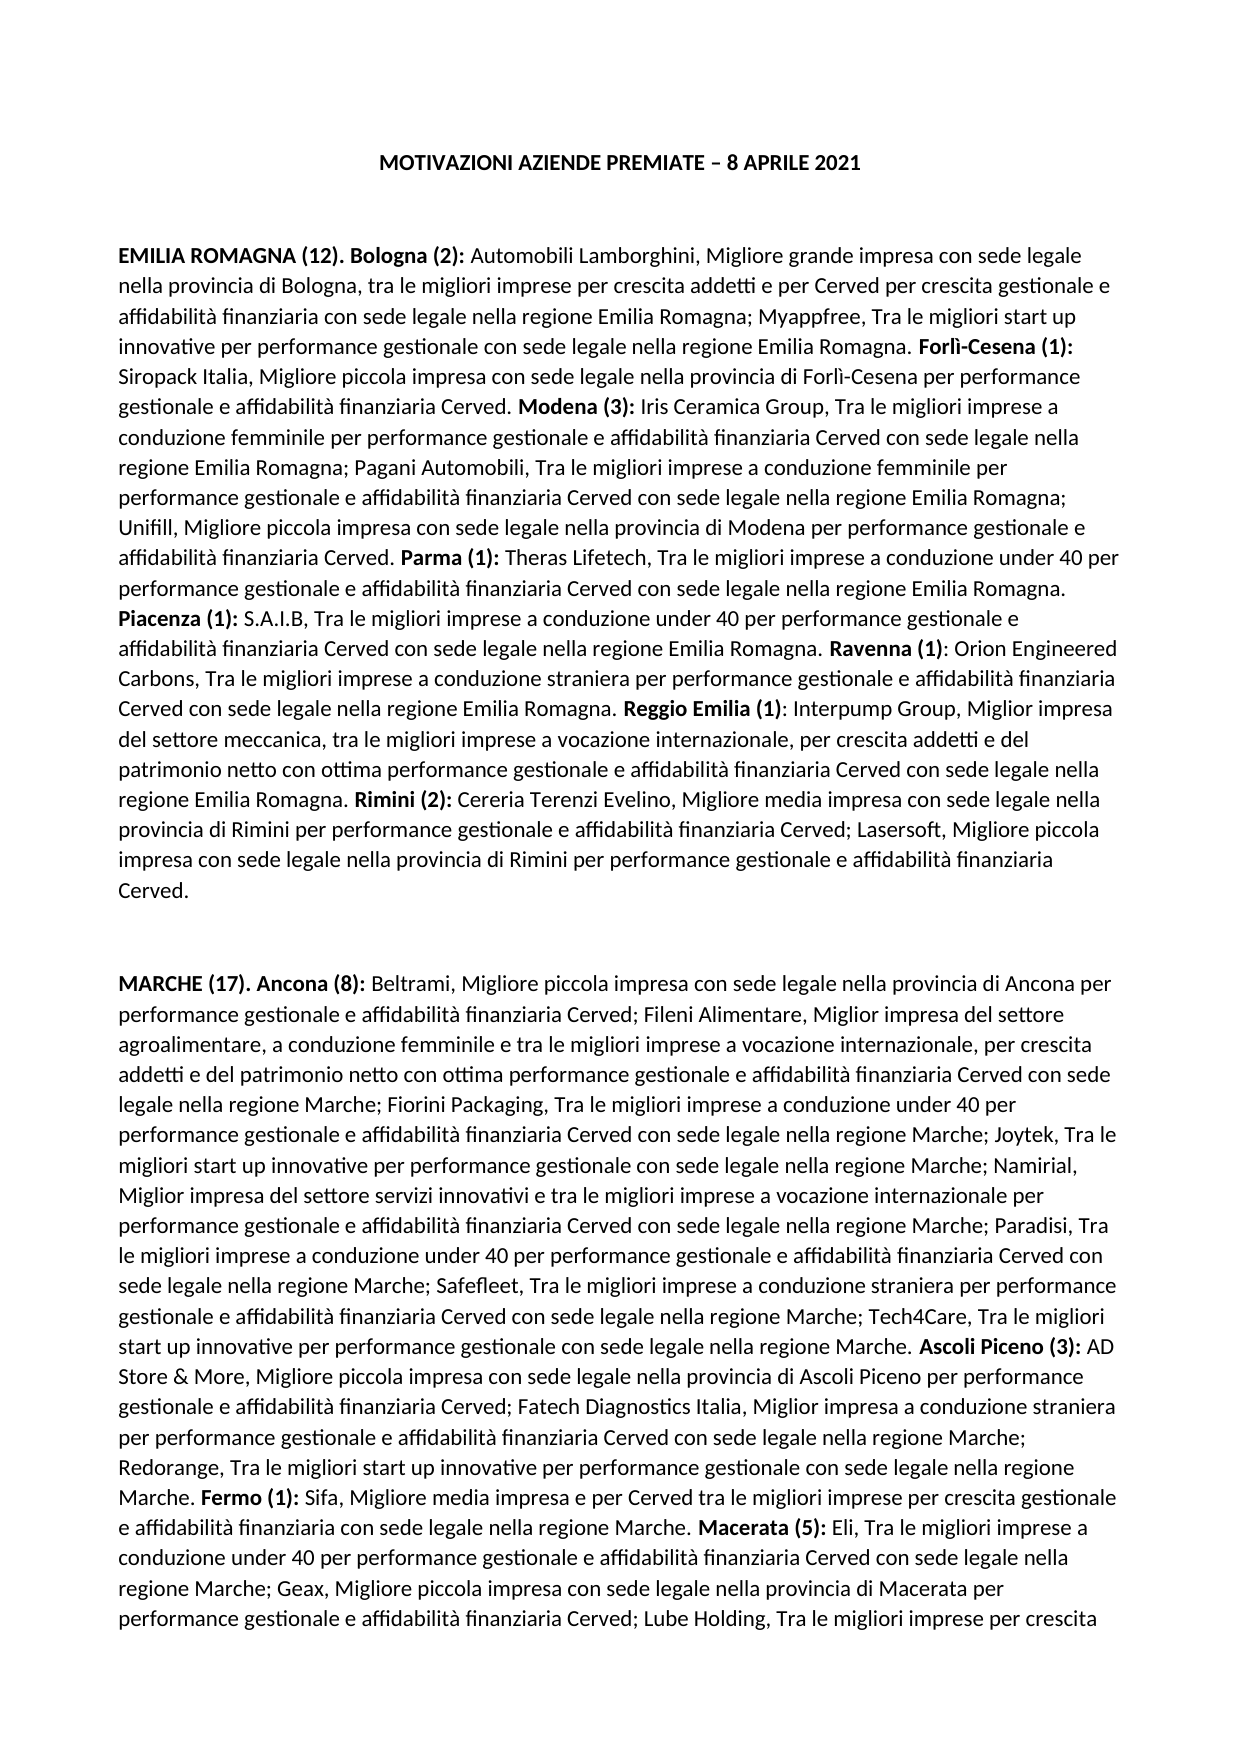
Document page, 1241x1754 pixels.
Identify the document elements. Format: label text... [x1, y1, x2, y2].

text EMILIA ROMAGNA (12). Bologna (2): Automobili Lamborghini, Migliore grande impresa con sede legale nella provincia di Bologna, tra le migliori imprese per crescita addetti e per Cerved per crescita gestionale e affidabilità finanziaria con sede legale nella regione Emilia Romagna; Myappfree, Tra le migliori start up innovative per performance gestionale con sede legale nella regione Emilia Romagna. Forlì-Cesena (1): Siropack Italia, Migliore piccola impresa con sede legale nella provincia di Forlì-Cesena per performance gestionale e affidabilità finanziaria Cerved. Modena (3): Iris Ceramica Group, Tra le migliori imprese a conduzione femminile per performance gestionale e affidabilità finanziaria Cerved con sede legale nella regione Emilia Romagna; Pagani Automobili, Tra le migliori imprese a conduzione femminile per performance gestionale e affidabilità finanziaria Cerved con sede legale nella regione Emilia Romagna; Unifill, Migliore piccola impresa con sede legale nella provincia di Modena per performance gestionale e affidabilità finanziaria Cerved. Parma (1): Theras Lifetech, Tra le migliori imprese a conduzione under 40 per performance gestionale e affidabilità finanziaria Cerved con sede legale nella regione Emilia Romagna. Piacenza (1): S.A.I.B, Tra le migliori imprese a conduzione under 40 per performance gestionale e affidabilità finanziaria Cerved con sede legale nella regione Emilia Romagna. Ravenna (1): Orion Engineered Carbons, Tra le migliori imprese a conduzione straniera per performance gestionale e affidabilità finanziaria Cerved con sede legale nella regione Emilia Romagna. Reggio Emilia (1): Interpump Group, Miglior impresa del settore meccanica, tra le migliori imprese a vocazione internazionale, per crescita addetti e del patrimonio netto con ottima performance gestionale e affidabilità finanziaria Cerved con sede legale nella regione Emilia Romagna. Rimini (2): Cereria Terenzi Evelino, Migliore media impresa con sede legale nella provincia di Rimini per performance gestionale e affidabilità finanziaria Cerved; Lasersoft, Migliore piccola impresa con sede legale nella provincia di Rimini per performance gestionale e affidabilità finanziaria Cerved. [118, 241, 1122, 904]
text MOTIVAZIONI AZIENDE PREMIATE – 8 APRILE 2021 [118, 148, 1122, 176]
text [118, 969, 1122, 1632]
